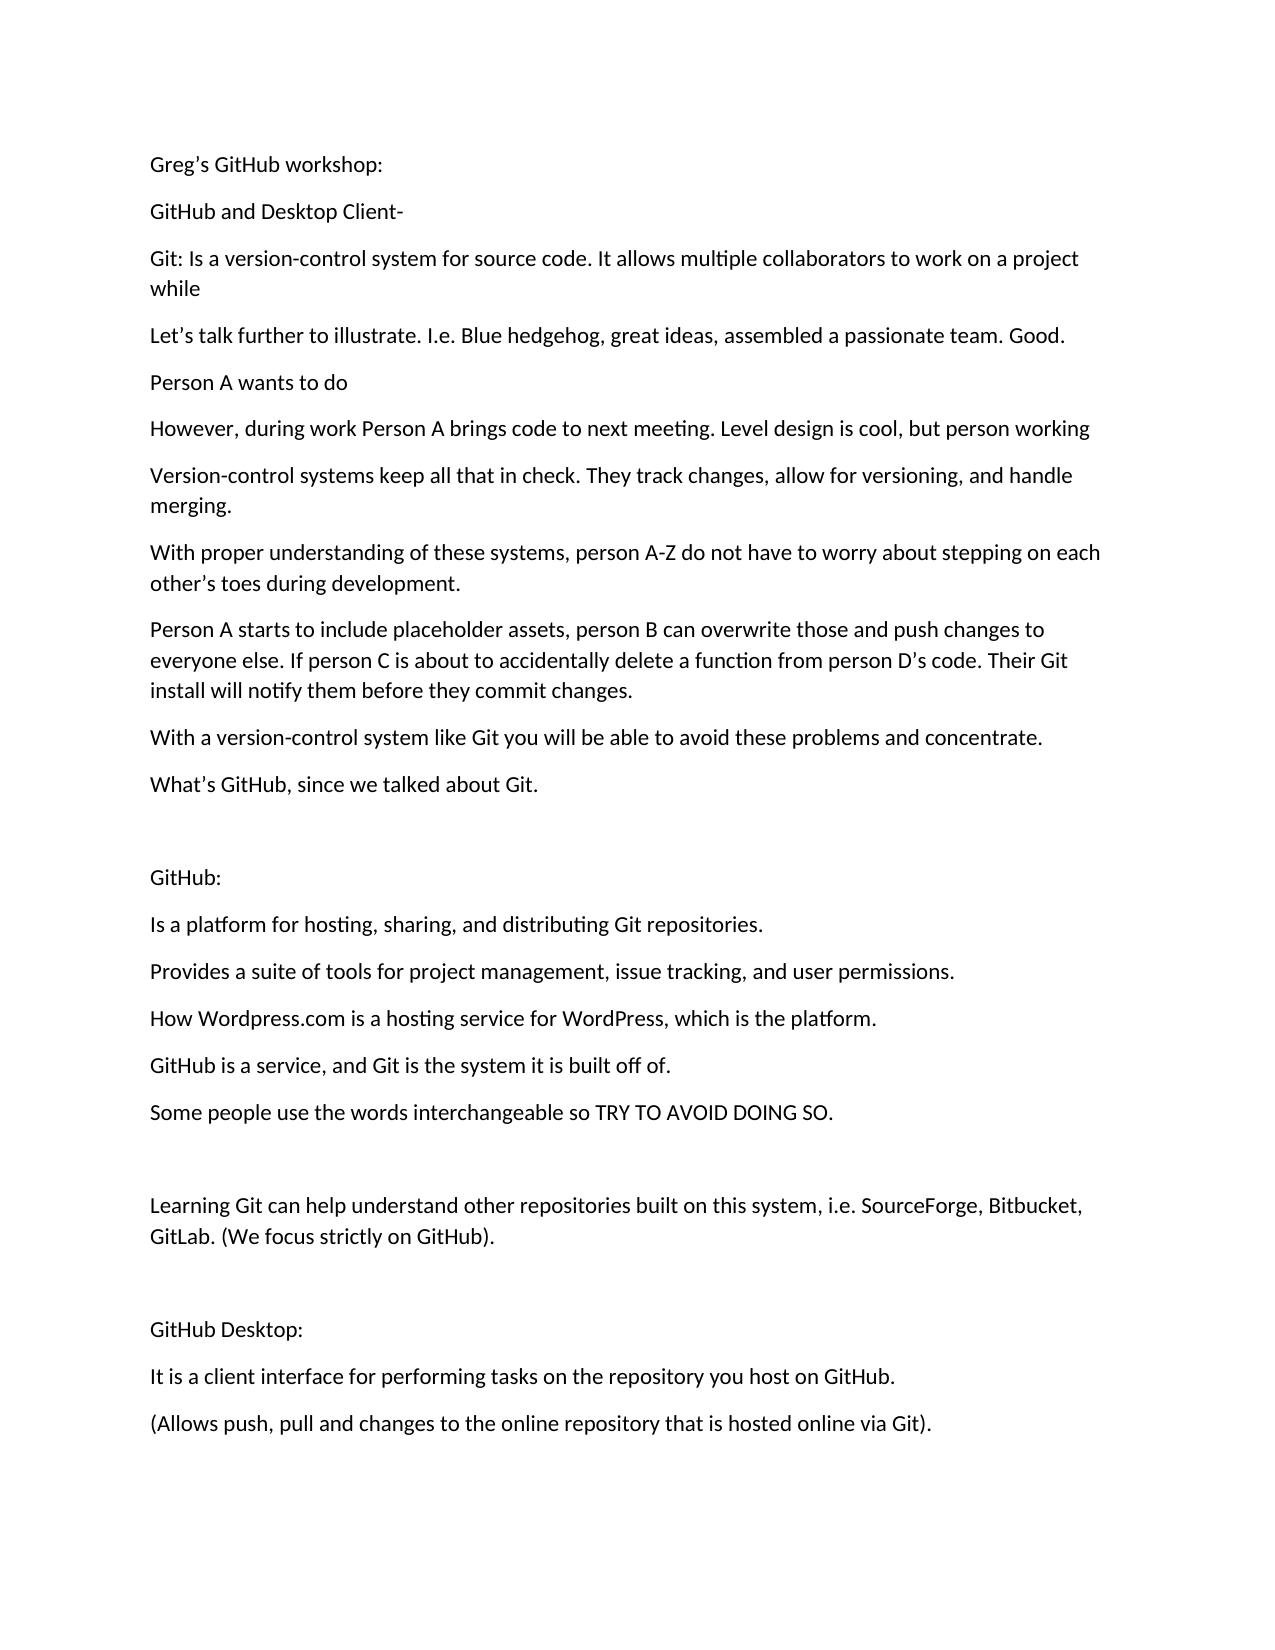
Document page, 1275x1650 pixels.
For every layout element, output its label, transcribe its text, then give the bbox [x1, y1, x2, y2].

text Git: Is a version-control system for source code. It allows multiple collaborators to work on a project while [150, 244, 1125, 302]
text Learning Git can help understand other repositories built on this system, i.e. SourceForge, Bitbucket, GitLab. (We focus strictly on GitHub). [150, 1192, 1125, 1250]
text However, during work Person A brings code to next meeting. Level design is cool, but person working [150, 414, 1125, 443]
text Version-control systems keep all that in check. They track changes, allow for versioning, and handle merging. [150, 461, 1125, 520]
text Greg’s GitHub workshop: [150, 150, 1125, 178]
text Let’s talk further to illustrate. I.e. Blue hedgehog, great ideas, assembled a passionate team. Good. [150, 321, 1125, 349]
text Is a platform for hosting, sharing, and distributing Git repositories. [150, 910, 1125, 938]
text Person A wants to do [150, 368, 1125, 396]
text GitHub Desktop: [150, 1316, 1125, 1344]
text GitHub is a service, and Git is the system it is built off of. [150, 1051, 1125, 1079]
text Person A starts to include placeholder assets, person B can overwrite those and push changes to everyone else. If person C is about to accidentally delete a function from person D’s code. Their Git install will notify them before they commit changes. [150, 616, 1125, 704]
text Provides a suite of tools for project management, issue tracking, and user permissions. [150, 957, 1125, 985]
text What’s GitHub, since we talked about Git. [150, 770, 1125, 798]
text With a version-control system like Git you will be able to avoid these problems and concentrate. [150, 723, 1125, 751]
text With proper understanding of these systems, person A-Z do not have to worry about stepping on each other’s toes during development. [150, 538, 1125, 597]
text GitHub and Desktop Client- [150, 197, 1125, 225]
text GitHub: [150, 863, 1125, 892]
text Some people use the words interchangeable so TRY TO AVOID DOING SO. [150, 1098, 1125, 1126]
text It is a client interface for performing tasks on the repository you host on GitHub. [150, 1362, 1125, 1391]
text How Wordpress.com is a hosting service for WordPress, which is the platform. [150, 1004, 1125, 1032]
text (Allows push, pull and changes to the online repository that is hosted online via Git). [150, 1409, 1125, 1437]
